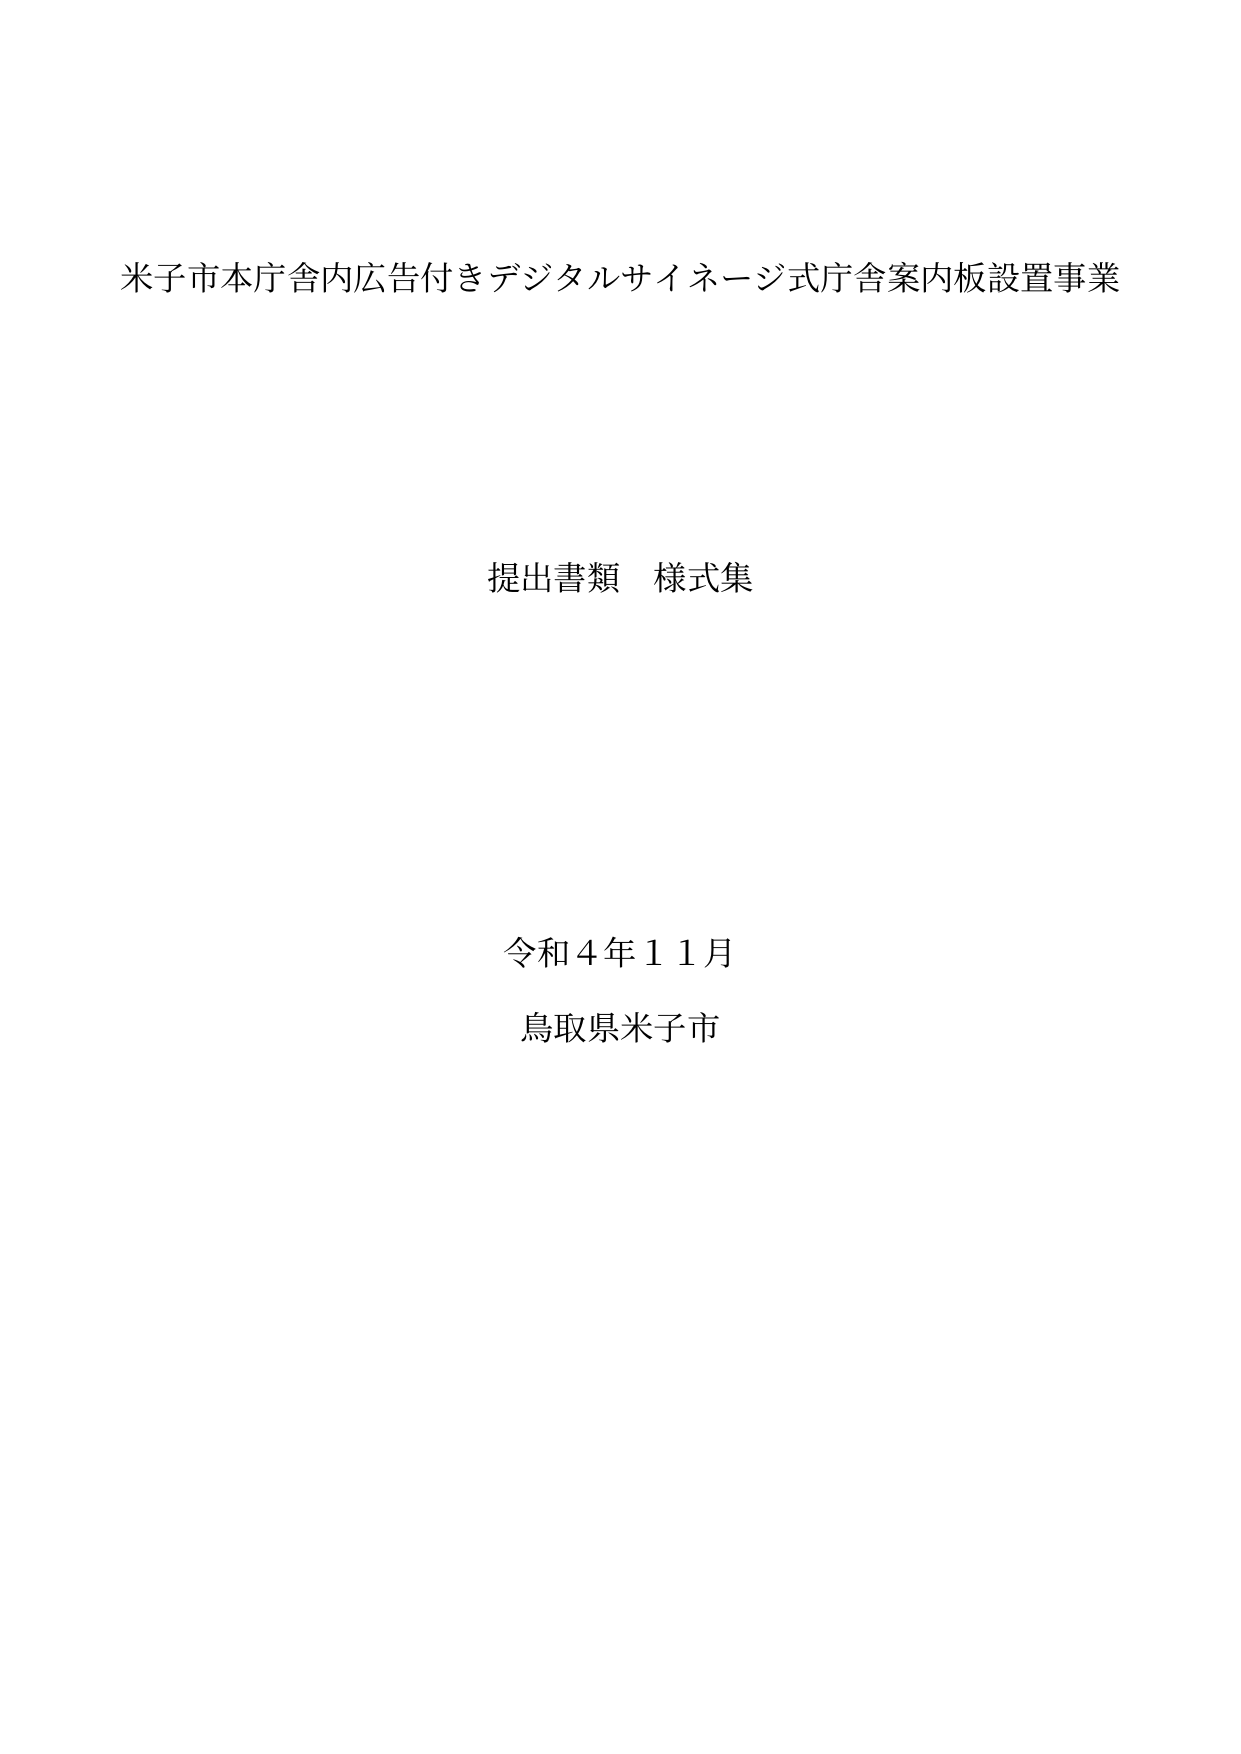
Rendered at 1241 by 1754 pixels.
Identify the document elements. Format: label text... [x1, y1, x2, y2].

text 米子市本庁舎内広告付きデジタルサイネージ式庁舎案内板設置事業 [112, 238, 1128, 313]
text 令和４年１１月 [112, 913, 1128, 988]
text 提出書類 様式集 [112, 538, 1128, 613]
text 鳥取県米子市 [112, 988, 1128, 1063]
